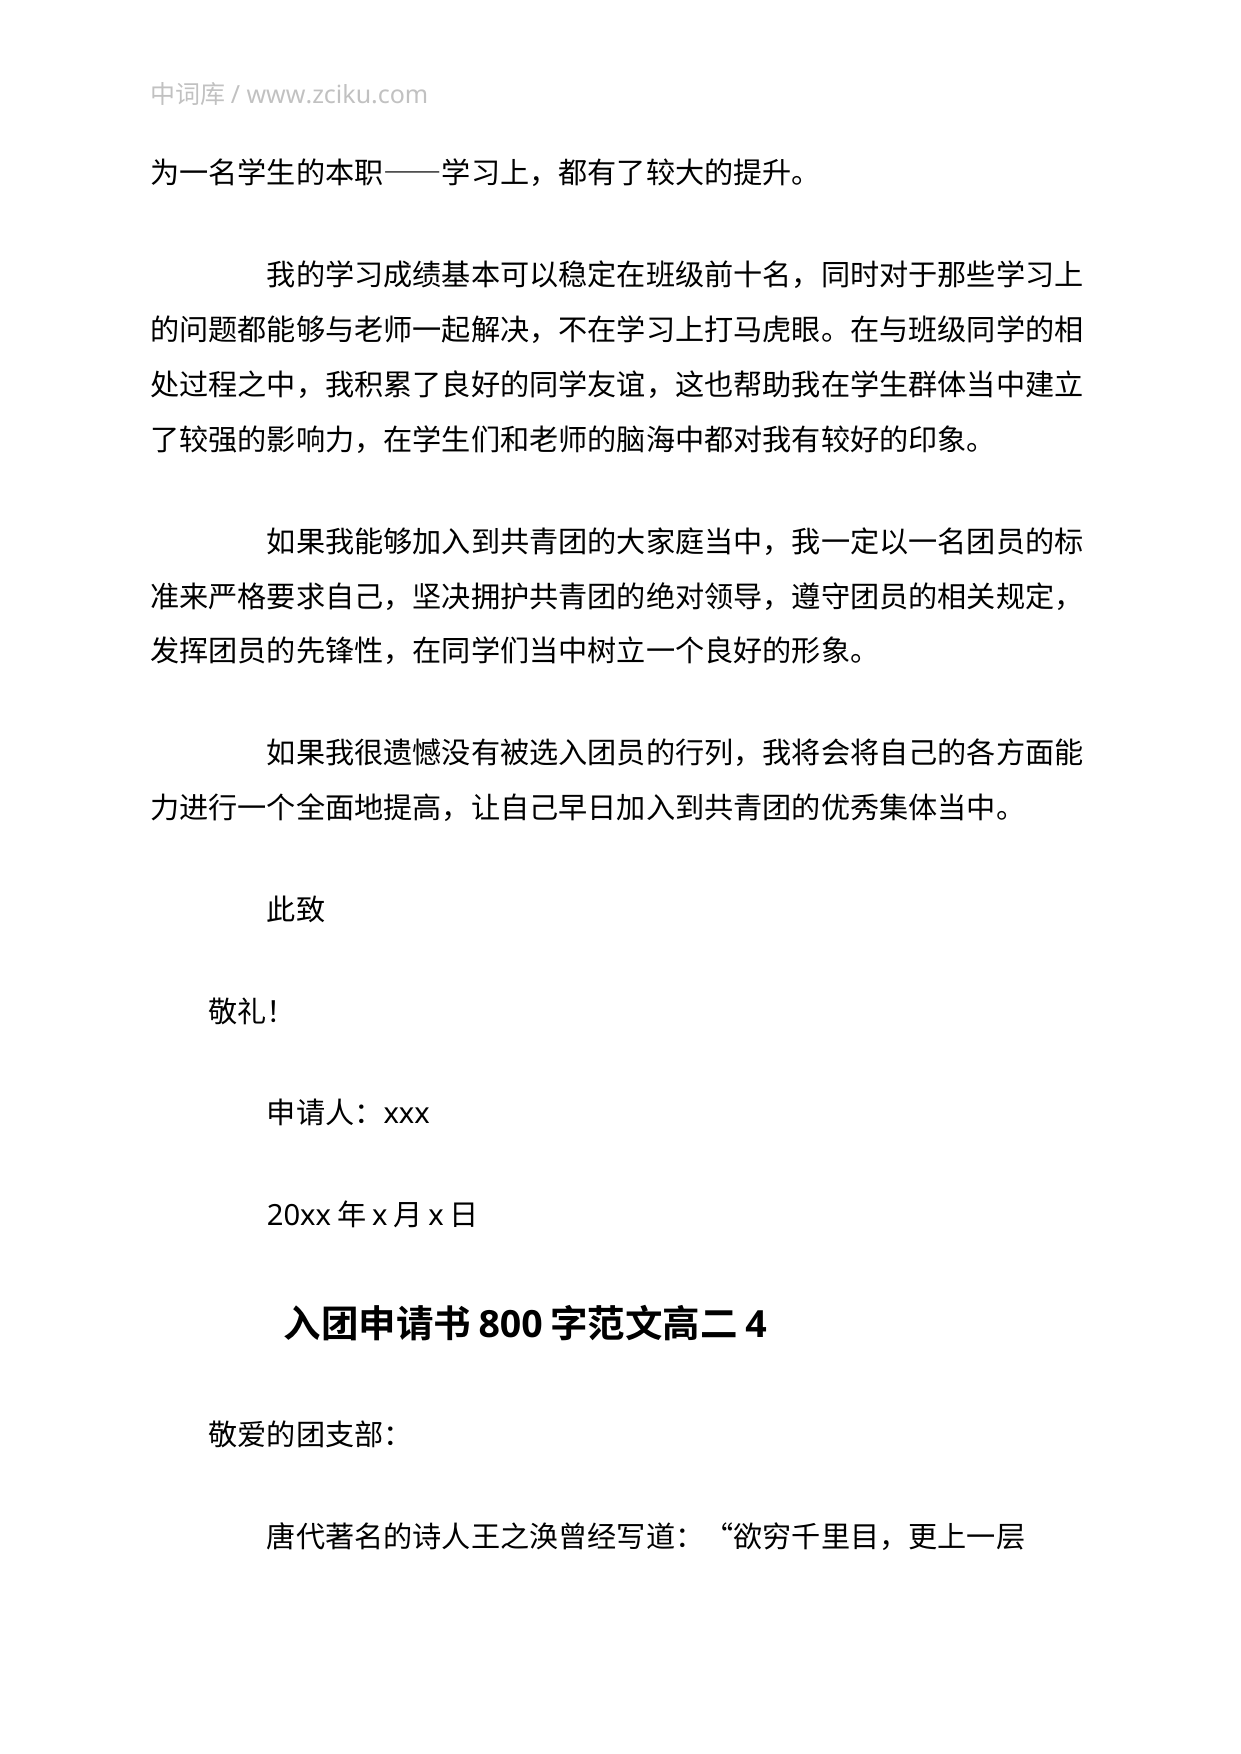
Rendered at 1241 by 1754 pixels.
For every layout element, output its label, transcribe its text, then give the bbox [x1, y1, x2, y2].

text 20xx年x月x日 [150, 1192, 1090, 1234]
text 此致 [150, 886, 1090, 929]
text 敬礼！ [150, 988, 1090, 1031]
text 如果我能够加入到共青团的大家庭当中，我一定以一名团员的标准来严格要求自己，坚决拥护共青团的绝对领导，遵守团员的相关规定，发挥团员的先锋性，在同学们当中树立一个良好的形象。 [150, 518, 1090, 670]
text 我的学习成绩基本可以稳定在班级前十名，同时对于那些学习上的问题都能够与老师一起解决，不在学习上打马虎眼。在与班级同学的相处过程之中，我积累了良好的同学友谊，这也帮助我在学生群体当中建立了较强的影响力，在学生们和老师的脑海中都对我有较好的印象。 [150, 252, 1090, 459]
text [150, 1513, 1090, 1556]
text 敬爱的团支部： [150, 1412, 1090, 1454]
text 申请人：xxx [150, 1090, 1090, 1132]
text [150, 150, 1090, 192]
text 入团申请书800字范文高二4 [150, 1294, 1090, 1348]
text 如果我很遗憾没有被选入团员的行列，我将会将自己的各方面能力进行一个全面地提高，让自己早日加入到共青团的优秀集体当中。 [150, 730, 1090, 827]
